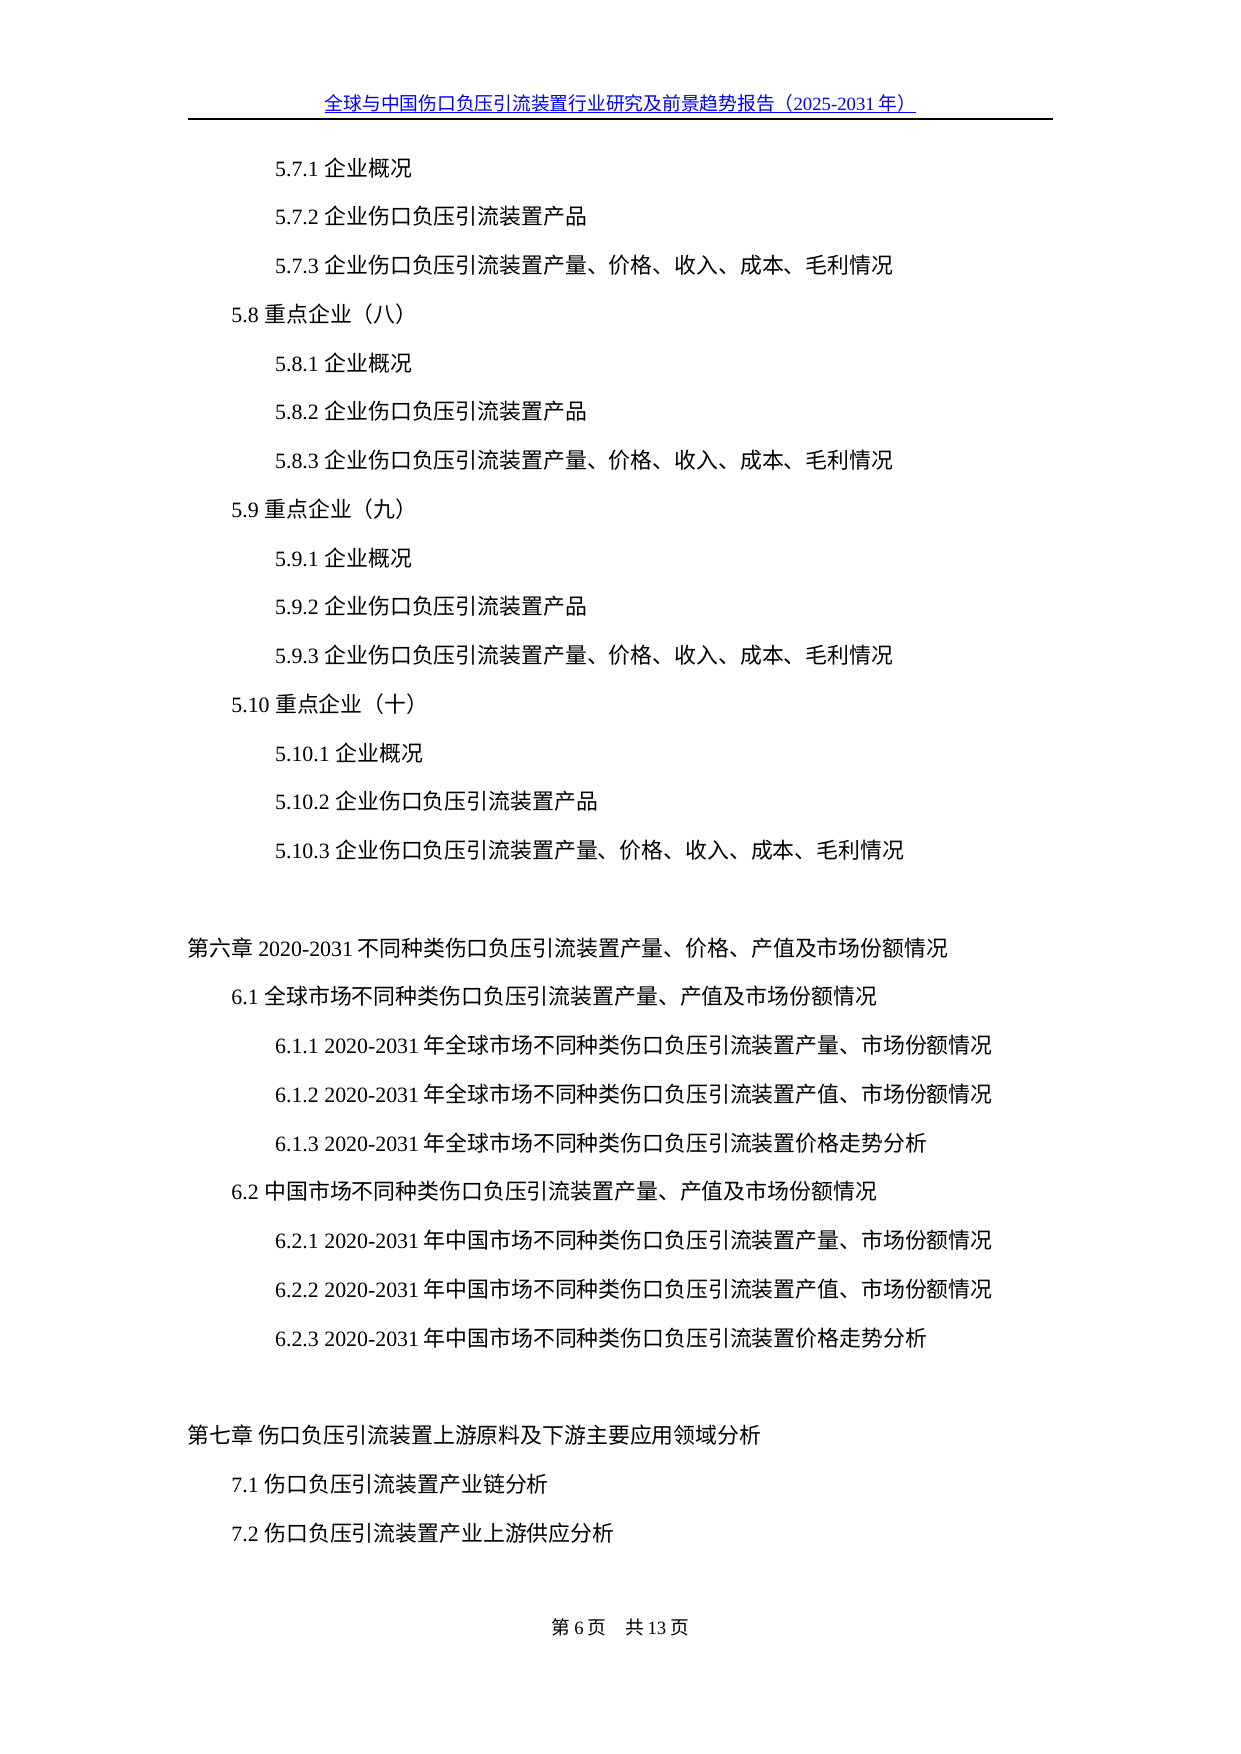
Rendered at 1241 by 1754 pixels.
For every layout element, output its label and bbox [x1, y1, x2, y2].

text [187, 150, 1053, 1548]
